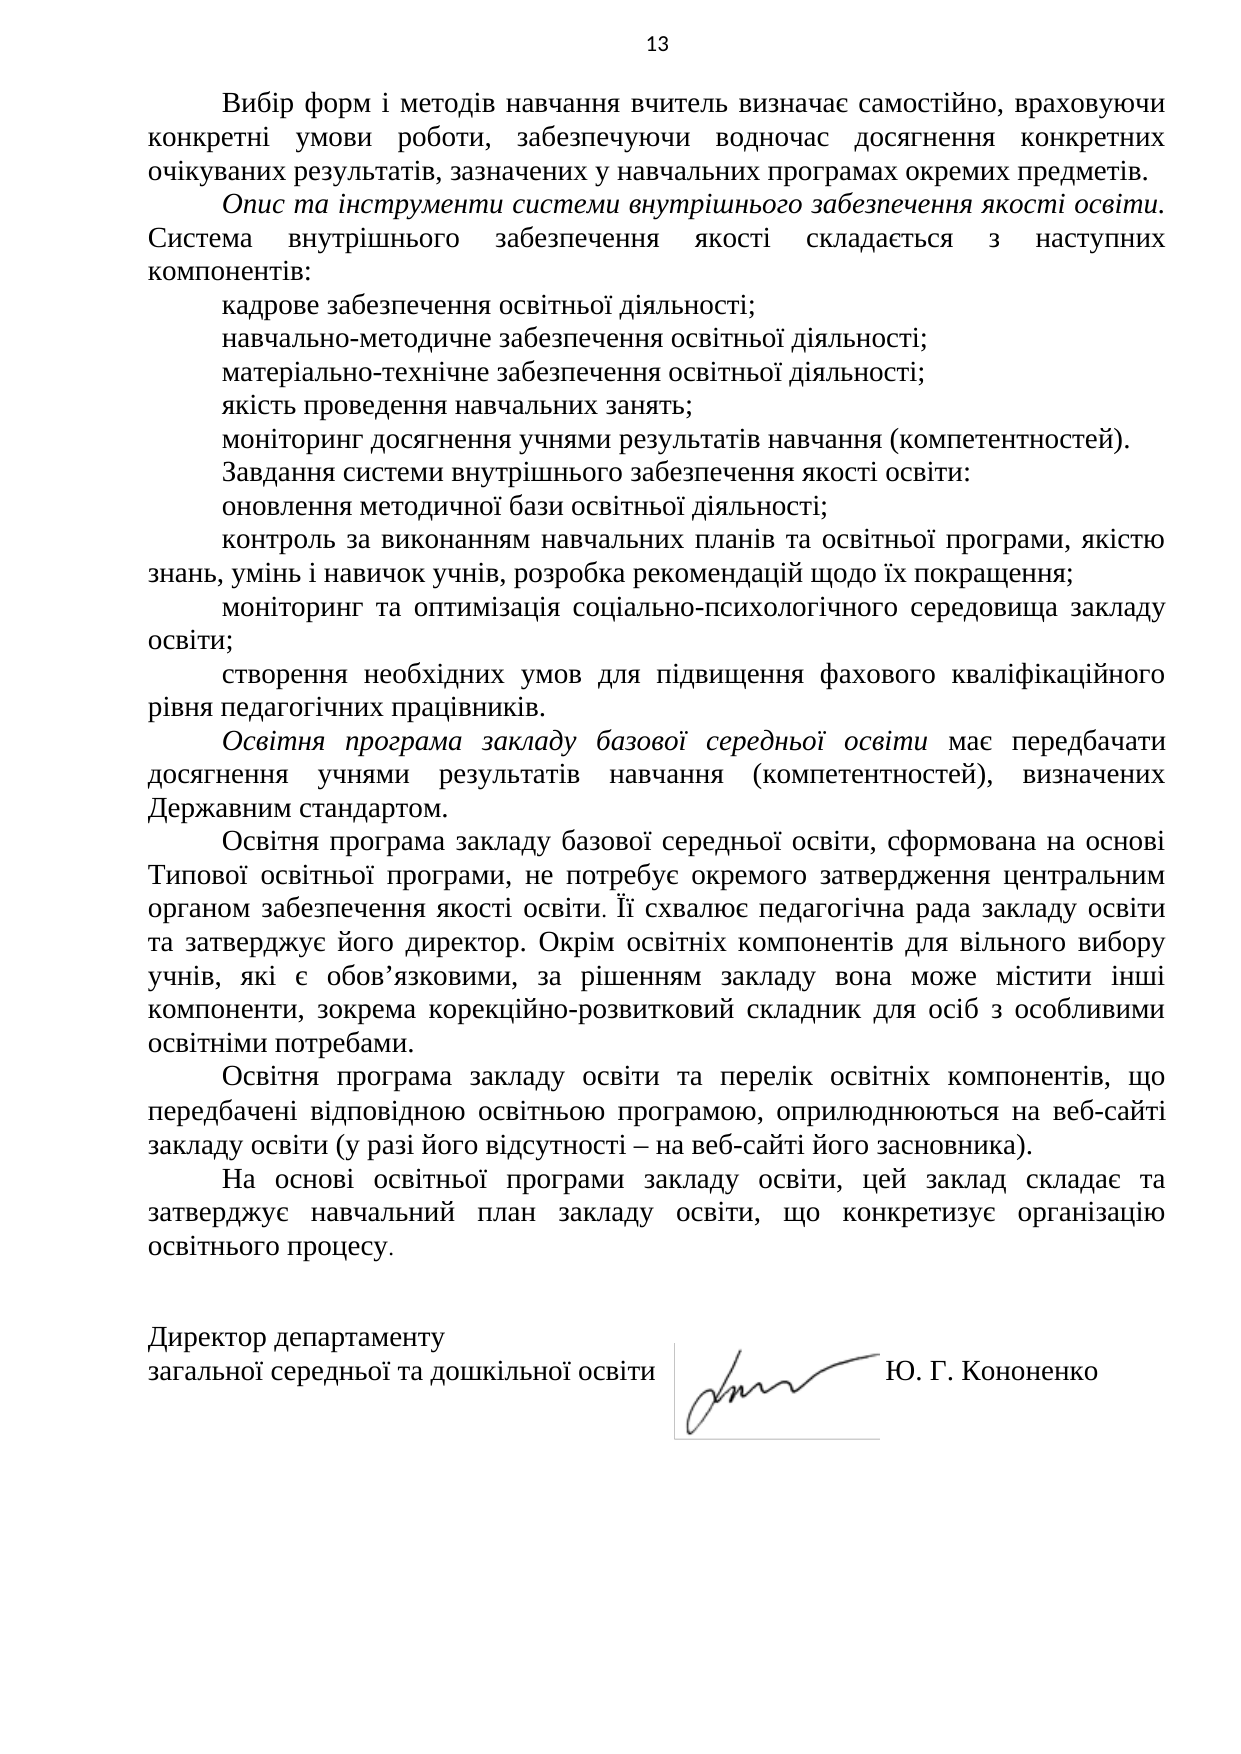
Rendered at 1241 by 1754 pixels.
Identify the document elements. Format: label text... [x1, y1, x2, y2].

text Освітня програма закладу базової середньої освіти, сформована на основі Типової освітньої програми, не потребує окремого затвердження центральним органом забезпечення якості освіти. Її схвалює педагогічна рада закладу освіти та затверджує його директор. Окрім освітніх компонентів для вільного вибору учнів, які є обов’язковими, за рішенням закладу вона може містити інші компоненти, зокрема корекційно-розвитковий складник для осіб з особливими освітніми потребами. [148, 823, 1166, 1058]
text створення необхідних умов для підвищення фахового кваліфікаційного рівня педагогічних працівників. [148, 656, 1166, 723]
text Освітня програма закладу базової середньої освіти має передбачати досягнення учнями результатів навчання (компетентностей), визначених Державним стандартом. [148, 723, 1166, 823]
picture [673, 1343, 880, 1441]
text Директор департаменту [148, 1319, 1166, 1353]
text моніторинг досягнення учнями результатів навчання (компетентностей). [222, 421, 1166, 454]
text Завдання системи внутрішнього забезпечення якості освіти: [148, 454, 1166, 488]
text Вибір форм і методів навчання вчитель визначає самостійно, враховуючи конкретні умови роботи, забезпечуючи водночас досягнення конкретних очікуваних результатів, зазначених у навчальних програмах окремих предметів. [148, 86, 1166, 186]
text навчально-методичне забезпечення освітньої діяльності; [222, 320, 1166, 354]
text оновлення методичної бази освітньої діяльності; [222, 488, 1166, 522]
text матеріально-технічне забезпечення освітньої діяльності; [222, 354, 1166, 387]
text контроль за виконанням навчальних планів та освітньої програми, якістю знань, умінь і навичок учнів, розробка рекомендацій щодо їх покращення; [148, 522, 1166, 589]
text кадрове забезпечення освітньої діяльності; [222, 287, 1166, 320]
text якість проведення навчальних занять; [222, 387, 1166, 421]
text загальної середньої та дошкільної освіти Ю. Г. Кононенко [880, 1353, 1166, 1386]
text На основі освітньої програми закладу освіти, цей заклад складає та затверджує навчальний план закладу освіти, що конкретизує організацію освітнього процесу. [148, 1161, 1166, 1262]
text Освітня програма закладу освіти та перелік освітніх компонентів, що передбачені відповідною освітньою програмою, оприлюднюються на веб-сайті закладу освіти (у разі його відсутності – на веб-сайті його засновника). [148, 1058, 1166, 1161]
text Опис та інструменти системи внутрішнього забезпечення якості освіти. Система внутрішнього забезпечення якості складається з наступних компонентів: [148, 186, 1166, 287]
text загальної середньої та дошкільної освіти Ю. Г. Кононенко [148, 1353, 673, 1386]
text моніторинг та оптимізація соціально-психологічного середовища закладу освіти; [148, 589, 1166, 656]
